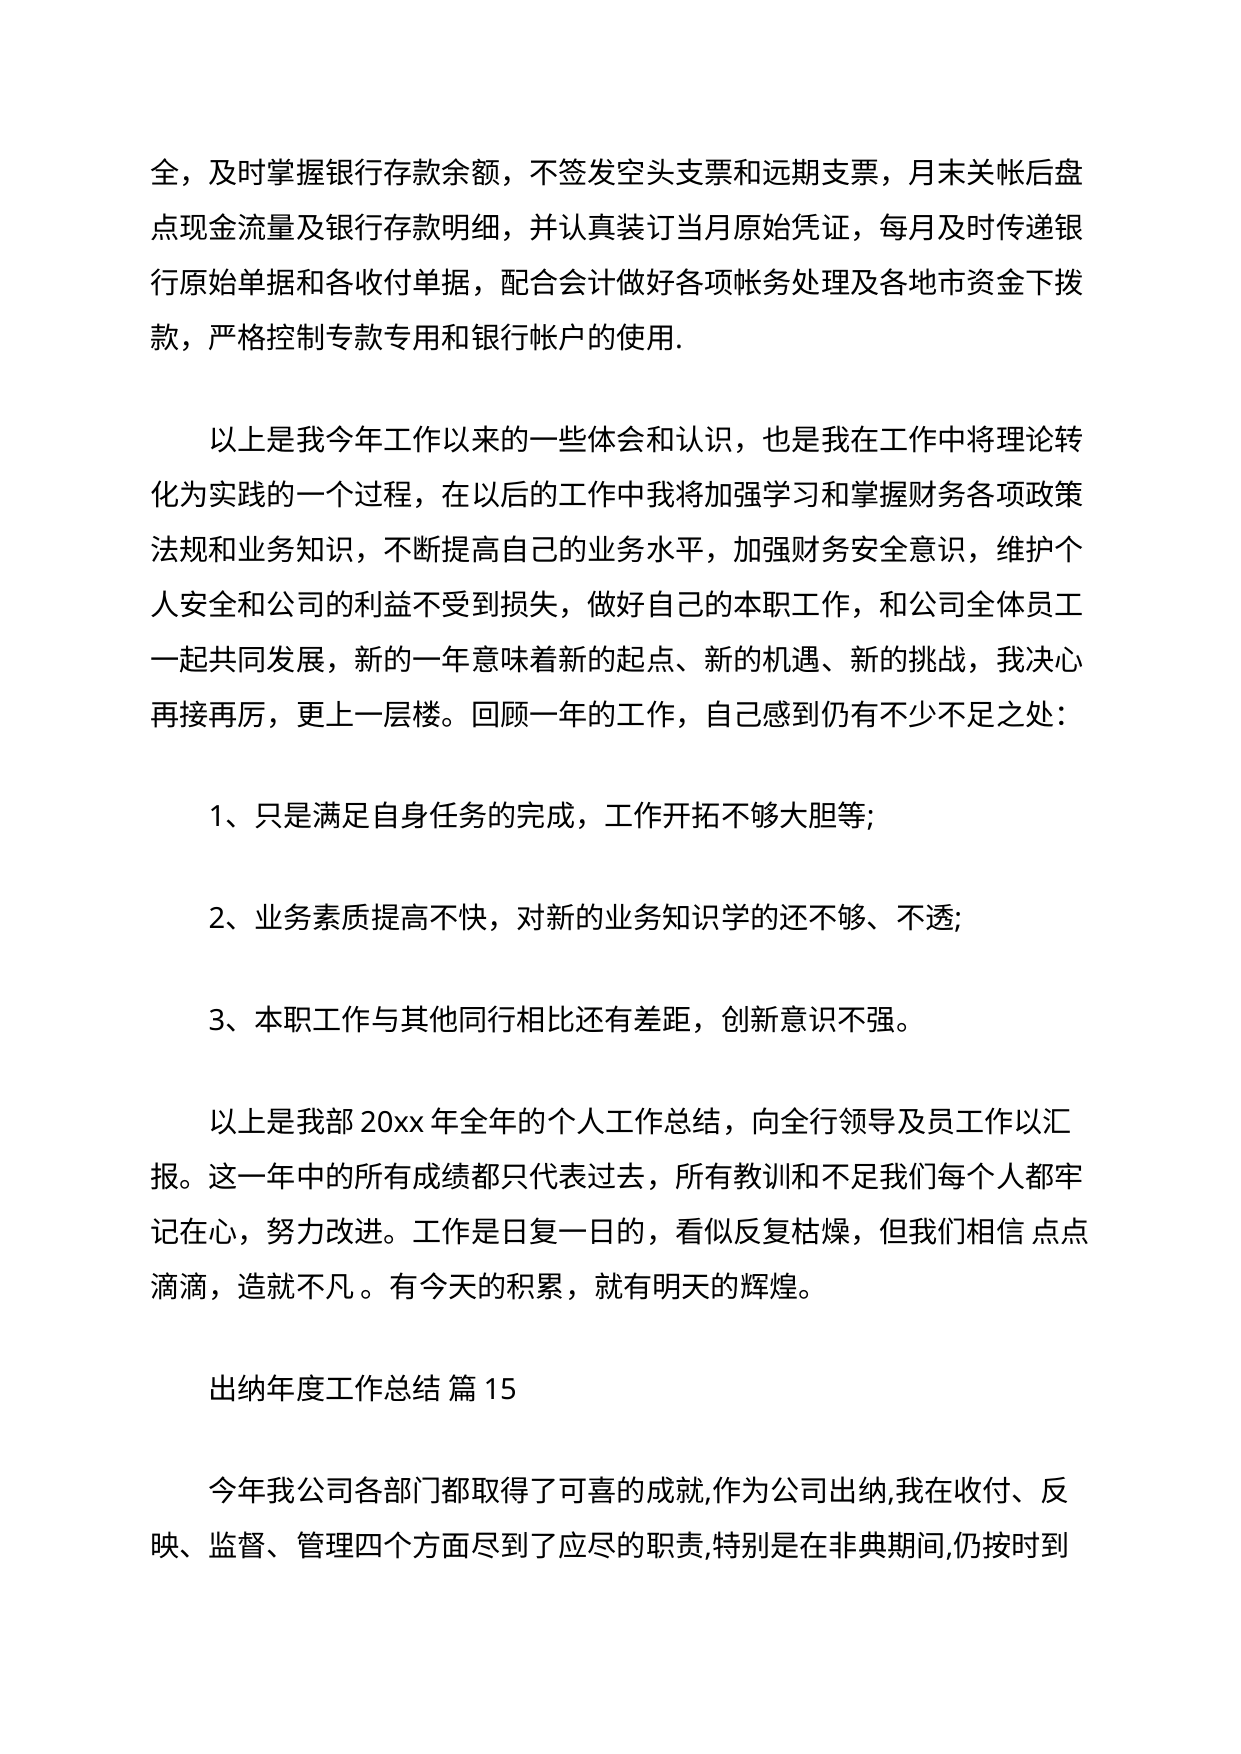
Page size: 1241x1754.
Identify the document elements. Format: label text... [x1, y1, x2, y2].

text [150, 1467, 1090, 1565]
text 2、业务素质提高不快，对新的业务知识学的还不够、不透; [150, 895, 1090, 937]
text 3、本职工作与其他同行相比还有差距，创新意识不强。 [150, 997, 1090, 1039]
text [150, 150, 1090, 357]
text 1、只是满足自身任务的完成，工作开拓不够大胆等; [150, 793, 1090, 835]
text 出纳年度工作总结 篇15 [150, 1365, 1090, 1408]
text 以上是我部20xx年全年的个人工作总结，向全行领导及员工作以汇报。这一年中的所有成绩都只代表过去，所有教训和不足我们每个人都牢记在心，努力改进。工作是日复一日的，看似反复枯燥，但我们相信 点点滴滴，造就不凡 。有今天的积累，就有明天的辉煌。 [150, 1099, 1090, 1306]
text 以上是我今年工作以来的一些体会和认识，也是我在工作中将理论转化为实践的一个过程，在以后的工作中我将加强学习和掌握财务各项政策法规和业务知识，不断提高自己的业务水平，加强财务安全意识，维护个人安全和公司的利益不受到损失，做好自己的本职工作，和公司全体员工一起共同发展，新的一年意味着新的起点、新的机遇、新的挑战，我决心再接再厉，更上一层楼。回顾一年的工作，自己感到仍有不少不足之处： [150, 417, 1090, 733]
